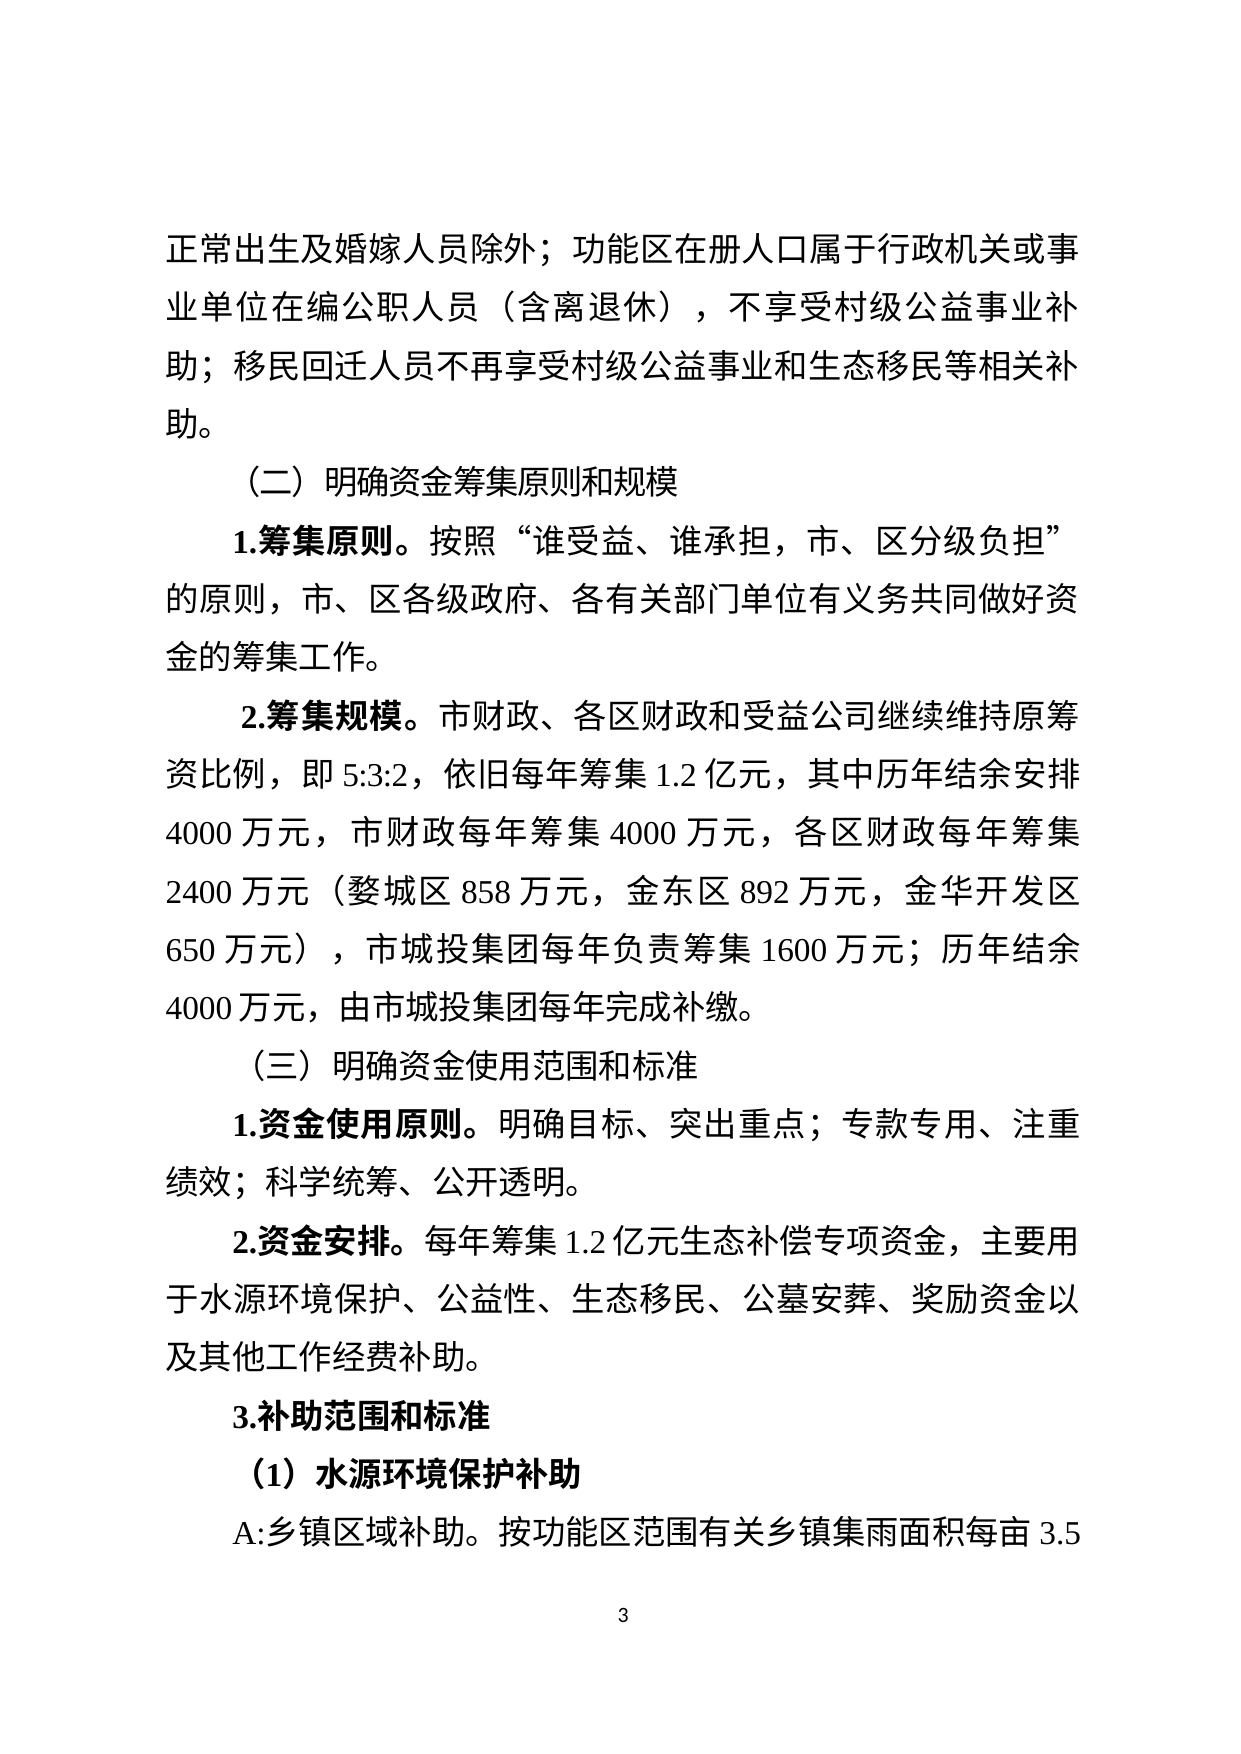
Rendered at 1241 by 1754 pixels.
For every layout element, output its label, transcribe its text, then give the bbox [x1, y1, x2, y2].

list 明确资金筹集原则和规模 [165, 448, 1081, 506]
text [165, 215, 1081, 448]
text 1.资金使用原则。明确目标、突出重点；专款专用、注重绩效；科学统筹、公开透明。 [165, 1090, 1081, 1206]
text 1.筹集原则。按照“谁受益、谁承担，市、区分级负担”的原则，市、区各级政府、各有关部门单位有义务共同做好资金的筹集工作。 [165, 506, 1081, 681]
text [165, 1498, 1081, 1556]
text 3.补助范围和标准 [165, 1381, 1081, 1440]
text 2.资金安排。每年筹集1.2亿元生态补偿专项资金，主要用于水源环境保护、公益性、生态移民、公墓安葬、奖励资金以及其他工作经费补助。 [165, 1206, 1081, 1381]
text （1）水源环境保护补助 [165, 1440, 1081, 1498]
text 2.筹集规模。市财政、各区财政和受益公司继续维持原筹资比例，即5:3:2，依旧每年筹集1.2亿元，其中历年结余安排4000万元，市财政每年筹集4000万元，各区财政每年筹集2400万元（婺城区858万元，金东区892万元，金华开发区650万元），市城投集团每年负责筹集1600万元；历年结余4000万元，由市城投集团每年完成补缴。 [165, 681, 1081, 1031]
text （三）明确资金使用范围和标准 [165, 1031, 1081, 1090]
